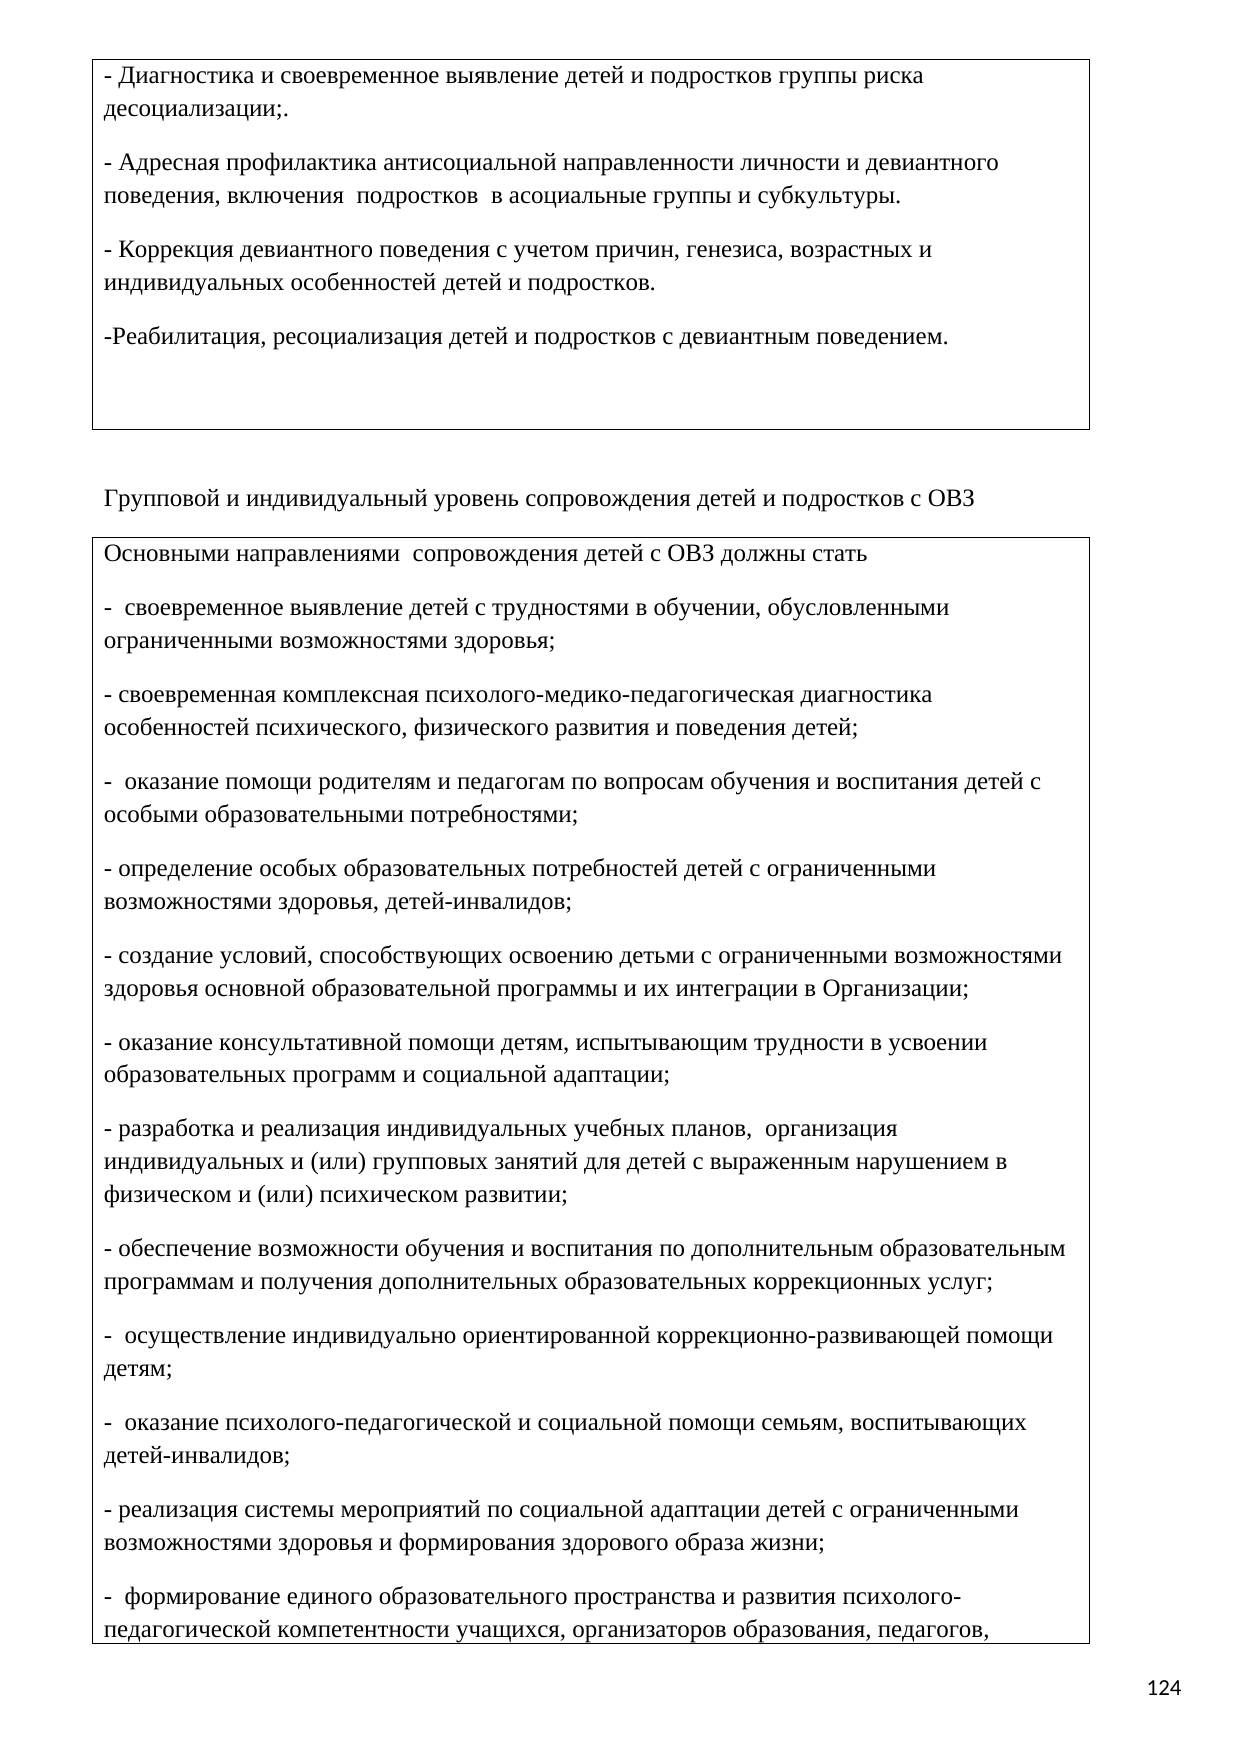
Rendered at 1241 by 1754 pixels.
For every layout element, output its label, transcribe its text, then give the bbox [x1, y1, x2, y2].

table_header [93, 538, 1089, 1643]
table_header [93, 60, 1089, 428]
text Групповой и индивидуальный уровень сопровождения детей и подростков с ОВЗ [103, 483, 1181, 512]
